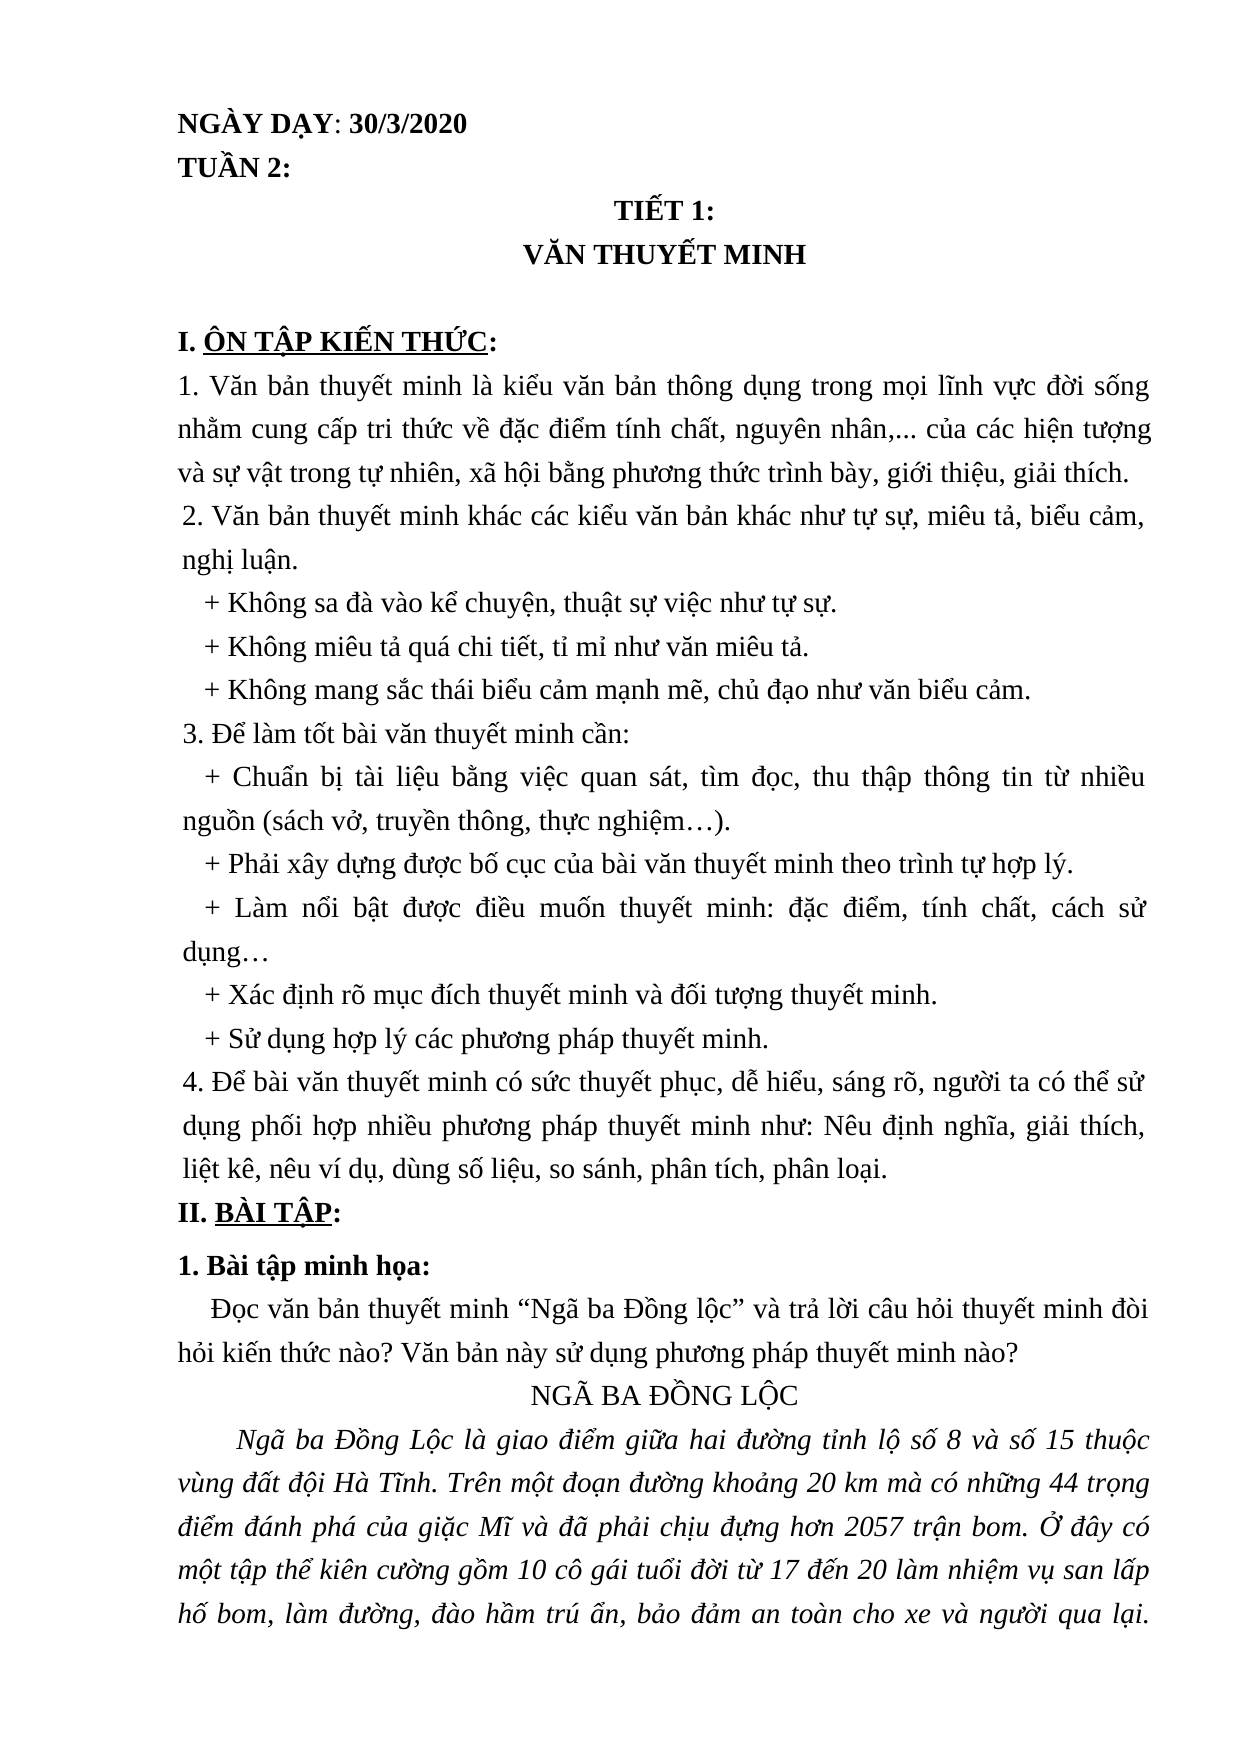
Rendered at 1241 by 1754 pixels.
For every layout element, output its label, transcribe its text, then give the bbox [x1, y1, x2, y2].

text I. ÔN TẬP KIẾN THỨC: [177, 324, 1152, 358]
text TUẦN 2: [177, 150, 1152, 183]
text TIẾT 1: [177, 193, 1152, 227]
text NGÀY DẠY: 30/3/2020 [177, 106, 1152, 140]
text + Sử dụng hợp lý các phương pháp thuyết minh. [182, 1021, 1147, 1054]
text 2. Văn bản thuyết minh khác các kiểu văn bản khác như tự sự, miêu tả, biểu cảm, nghị luận. [182, 498, 1147, 575]
text NGÃ BA ĐỒNG LỘC [177, 1378, 1152, 1412]
text + Không miêu tả quá chi tiết, tỉ mỉ như văn miêu tả. [182, 629, 1147, 662]
text VĂN THUYẾT MINH [177, 237, 1152, 271]
text + Chuẩn bị tài liệu bằng việc quan sát, tìm đọc, thu thập thông tin từ nhiều nguồn (sách vở, truyền thông, thực nghiệm…). [182, 759, 1147, 837]
text 4. Để bài văn thuyết minh có sức thuyết phục, dễ hiểu, sáng rõ, người ta có thể sử dụng phối hợp nhiều phương pháp thuyết minh như: Nêu định nghĩa, giải thích, liệt kê, nêu ví dụ, dùng số liệu, so sánh, phân tích, phân loại. [182, 1064, 1147, 1185]
text 1. Bài tập minh họa: [177, 1248, 1152, 1281]
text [177, 1422, 1152, 1629]
text + Làm nổi bật được điều muốn thuyết minh: đặc điểm, tính chất, cách sử dụng… [182, 890, 1147, 967]
text II. BÀI TẬP: [177, 1195, 1152, 1228]
text Đọc văn bản thuyết minh “Ngã ba Đồng lộc” và trả lời câu hỏi thuyết minh đòi hỏi kiến thức nào? Văn bản này sử dụng phương pháp thuyết minh nào? [177, 1291, 1152, 1368]
text 1. Văn bản thuyết minh là kiểu văn bản thông dụng trong mọi lĩnh vực đời sống nhằm cung cấp tri thức về đặc điểm tính chất, nguyên nhân,... của các hiện tượng và sự vật trong tự nhiên, xã hội bằng phương thức trình bày, giới thiệu, giải thích. [177, 445, 1152, 488]
text + Xác định rõ mục đích thuyết minh và đối tượng thuyết minh. [182, 977, 1147, 1011]
text 3. Để làm tốt bài văn thuyết minh cần: [182, 716, 1147, 749]
text + Không mang sắc thái biểu cảm mạnh mẽ, chủ đạo như văn biểu cảm. [182, 672, 1147, 706]
text + Không sa đà vào kể chuyện, thuật sự việc như tự sự. [182, 585, 1147, 619]
text + Phải xây dựng được bố cục của bài văn thuyết minh theo trình tự hợp lý. [182, 847, 1147, 880]
